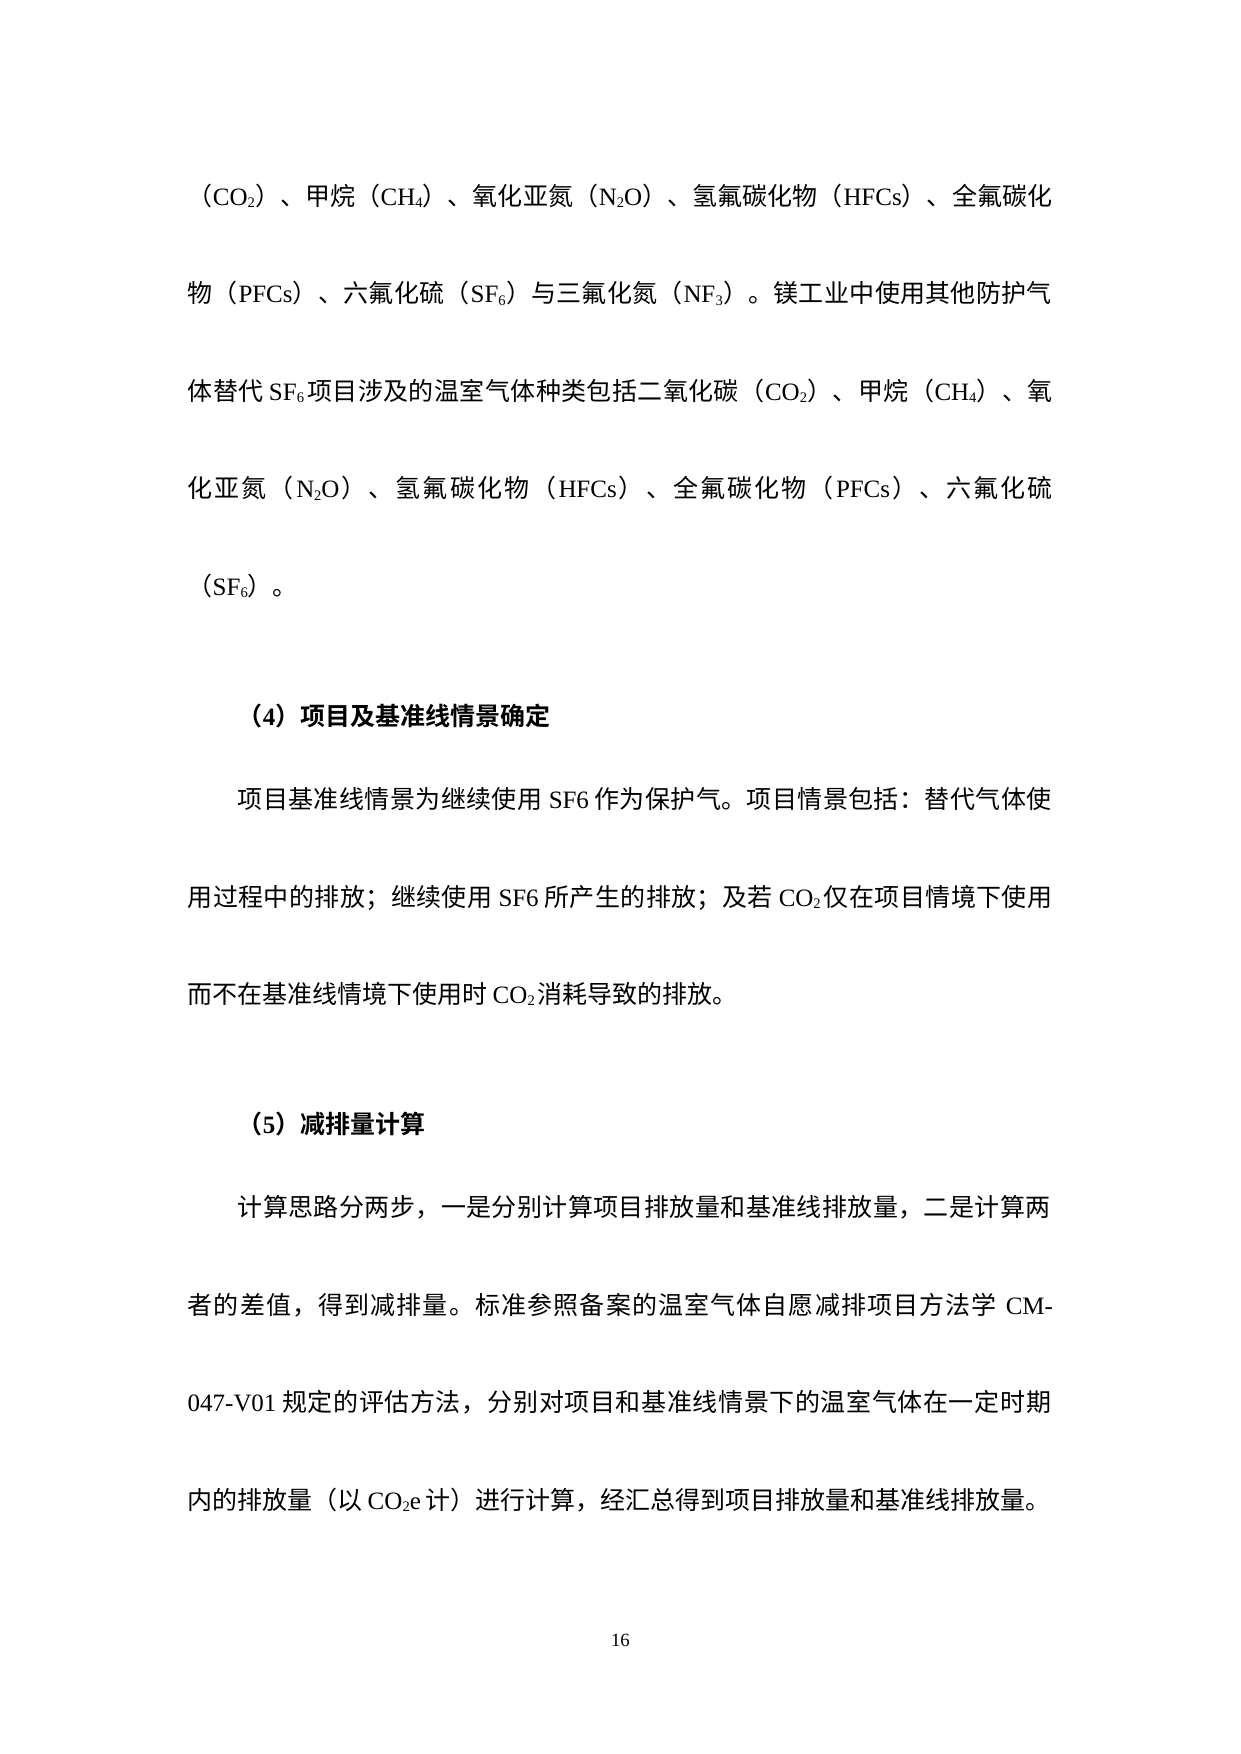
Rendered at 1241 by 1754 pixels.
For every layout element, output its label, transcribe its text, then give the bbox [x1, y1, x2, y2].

text （5）减排量计算 [187, 1090, 1053, 1155]
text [187, 162, 1053, 617]
text （4）项目及基准线情景确定 [187, 682, 1053, 747]
text 计算思路分两步，一是分别计算项目排放量和基准线排放量，二是计算两者的差值，得到减排量。标准参照备案的温室气体自愿减排项目方法学CM-047-V01规定的评估方法，分别对项目和基准线情景下的温室气体在一定时期内的排放量（以CO2e计）进行计算，经汇总得到项目排放量和基准线排放量。 [187, 1173, 1053, 1531]
text 项目基准线情景为继续使用SF6作为保护气。项目情景包括：替代气体使用过程中的排放；继续使用SF6所产生的排放；及若CO2仅在项目情境下使用而不在基准线情境下使用时CO2消耗导致的排放。 [187, 765, 1053, 1025]
